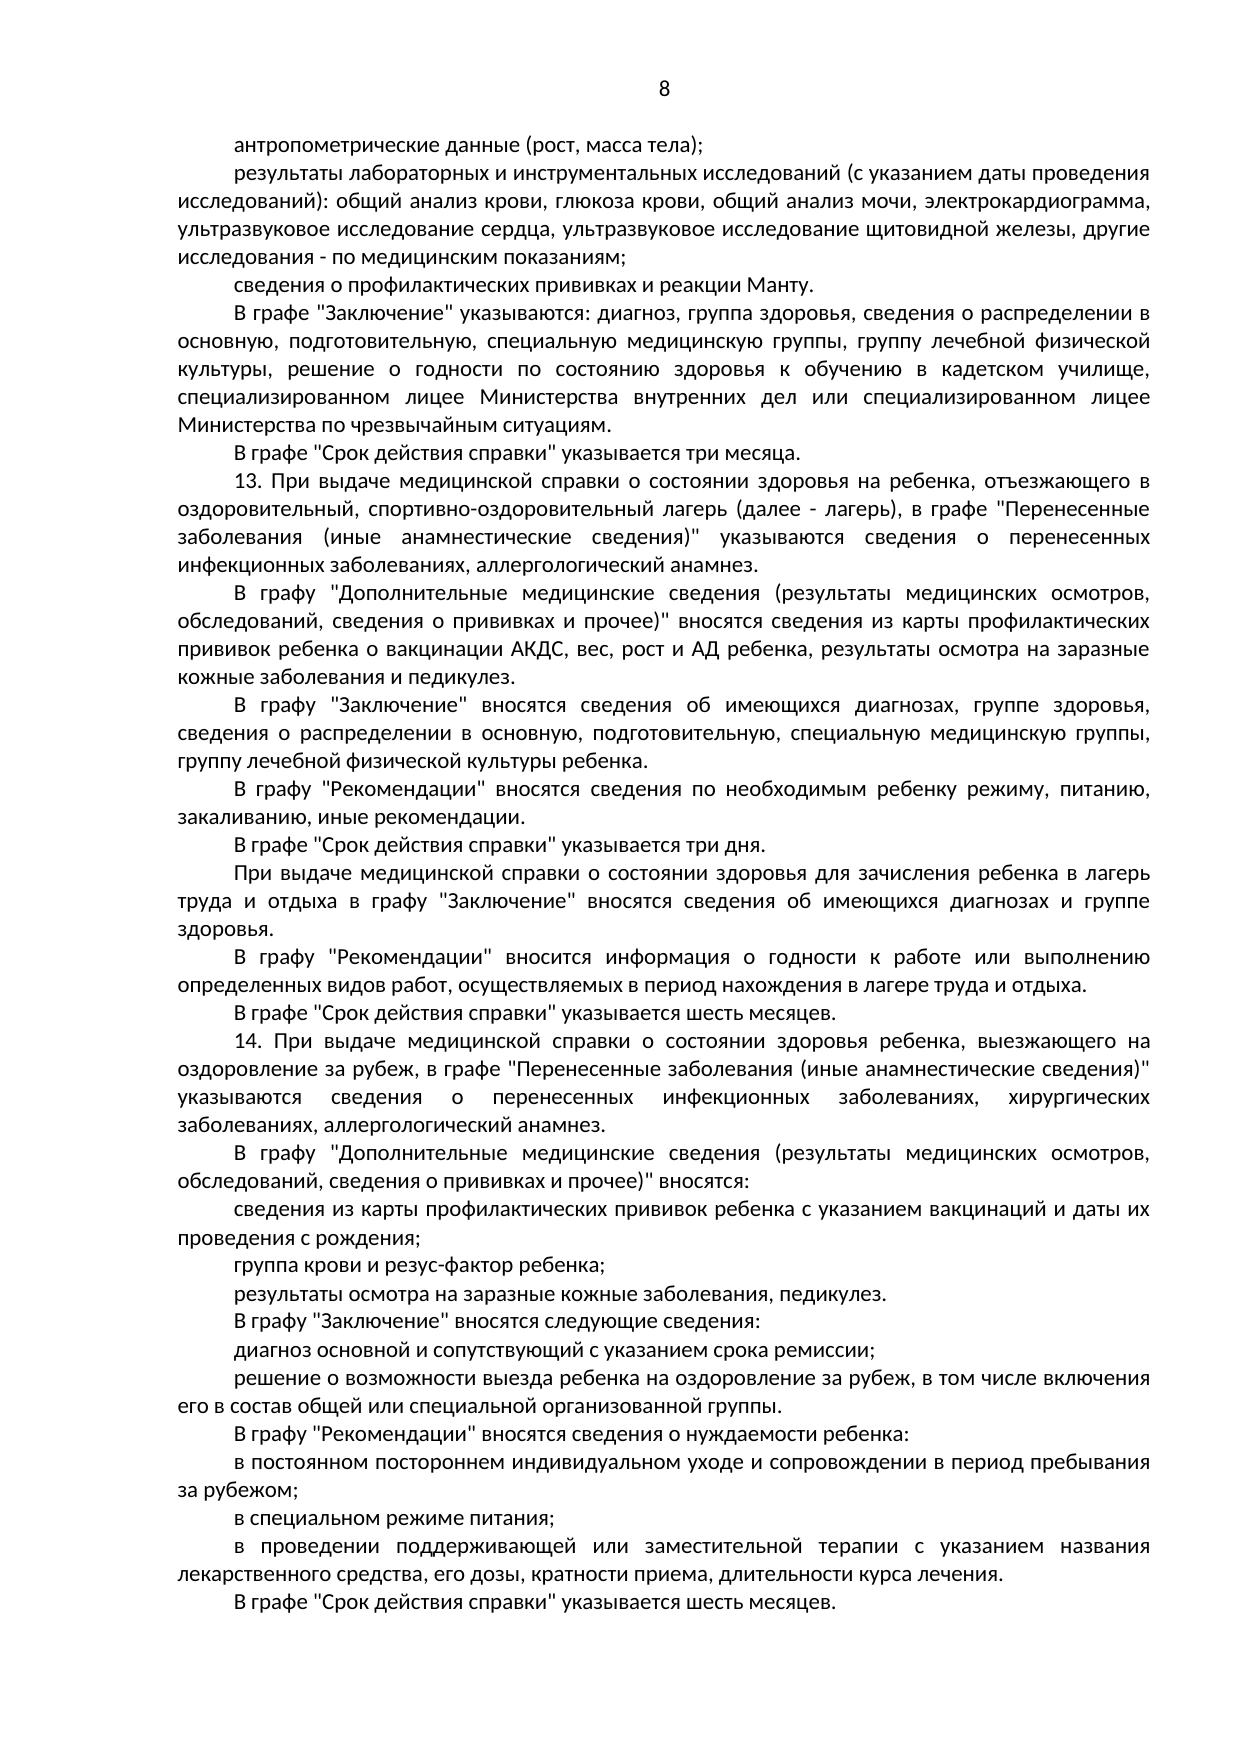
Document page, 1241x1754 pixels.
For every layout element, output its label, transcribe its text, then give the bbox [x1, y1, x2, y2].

text При выдаче медицинской справки о состоянии здоровья для зачисления ребенка в лагерь труда и отдыха в графу "Заключение" вносятся сведения об имеющихся диагнозах и группе здоровья. [177, 858, 1152, 942]
text 14. При выдаче медицинской справки о состоянии здоровья ребенка, выезжающего на оздоровление за рубеж, в графе "Перенесенные заболевания (иные анамнестические сведения)" указываются сведения о перенесенных инфекционных заболеваниях, хирургических заболеваниях, аллергологический анамнез. [177, 1026, 1152, 1138]
text В графу "Рекомендации" вносятся сведения по необходимым ребенку режиму, питанию, закаливанию, иные рекомендации. [177, 774, 1152, 830]
text диагноз основной и сопутствующий с указанием срока ремиссии; [177, 1335, 1152, 1363]
text антропометрические данные (рост, масса тела); [177, 130, 1152, 158]
text 13. При выдаче медицинской справки о состоянии здоровья на ребенка, отъезжающего в оздоровительный, спортивно-оздоровительный лагерь (далее - лагерь), в графе "Перенесенные заболевания (иные анамнестические сведения)" указываются сведения о перенесенных инфекционных заболеваниях, аллергологический анамнез. [177, 466, 1152, 578]
text В графе "Срок действия справки" указывается три дня. [177, 830, 1152, 858]
text В графе "Срок действия справки" указывается три месяца. [177, 438, 1152, 466]
text В графу "Дополнительные медицинские сведения (результаты медицинских осмотров, обследований, сведения о прививках и прочее)" вносятся: [177, 1138, 1152, 1194]
text В графу "Рекомендации" вносятся сведения о нуждаемости ребенка: [177, 1419, 1152, 1447]
text В графе "Срок действия справки" указывается шесть месяцев. [177, 998, 1152, 1026]
text в специальном режиме питания; [177, 1503, 1152, 1531]
text В графе "Срок действия справки" указывается шесть месяцев. [177, 1587, 1152, 1615]
text В графе "Заключение" указываются: диагноз, группа здоровья, сведения о распределении в основную, подготовительную, специальную медицинскую группы, группу лечебной физической культуры, решение о годности по состоянию здоровья к обучению в кадетском училище, специализированном лицее Министерства внутренних дел или специализированном лицее Министерства по чрезвычайным ситуациям. [177, 298, 1152, 438]
text решение о возможности выезда ребенка на оздоровление за рубеж, в том числе включения его в состав общей или специальной организованной группы. [177, 1363, 1152, 1419]
text В графу "Заключение" вносятся следующие сведения: [177, 1307, 1152, 1335]
text сведения из карты профилактических прививок ребенка с указанием вакцинаций и даты их проведения с рождения; [177, 1194, 1152, 1251]
text в проведении поддерживающей или заместительной терапии с указанием названия лекарственного средства, его дозы, кратности приема, длительности курса лечения. [177, 1531, 1152, 1587]
text В графу "Заключение" вносятся сведения об имеющихся диагнозах, группе здоровья, сведения о распределении в основную, подготовительную, специальную медицинскую группы, группу лечебной физической культуры ребенка. [177, 690, 1152, 774]
text сведения о профилактических прививках и реакции Манту. [177, 270, 1152, 298]
text в постоянном постороннем индивидуальном уходе и сопровождении в период пребывания за рубежом; [177, 1447, 1152, 1503]
text результаты лабораторных и инструментальных исследований (с указанием даты проведения исследований): общий анализ крови, глюкоза крови, общий анализ мочи, электрокардиограмма, ультразвуковое исследование сердца, ультразвуковое исследование щитовидной железы, другие исследования - по медицинским показаниям; [177, 158, 1152, 270]
text группа крови и резус-фактор ребенка; [177, 1251, 1152, 1279]
text В графу "Рекомендации" вносится информация о годности к работе или выполнению определенных видов работ, осуществляемых в период нахождения в лагере труда и отдыха. [177, 942, 1152, 998]
text В графу "Дополнительные медицинские сведения (результаты медицинских осмотров, обследований, сведения о прививках и прочее)" вносятся сведения из карты профилактических прививок ребенка о вакцинации АКДС, вес, рост и АД ребенка, результаты осмотра на заразные кожные заболевания и педикулез. [177, 578, 1152, 690]
text результаты осмотра на заразные кожные заболевания, педикулез. [177, 1279, 1152, 1307]
